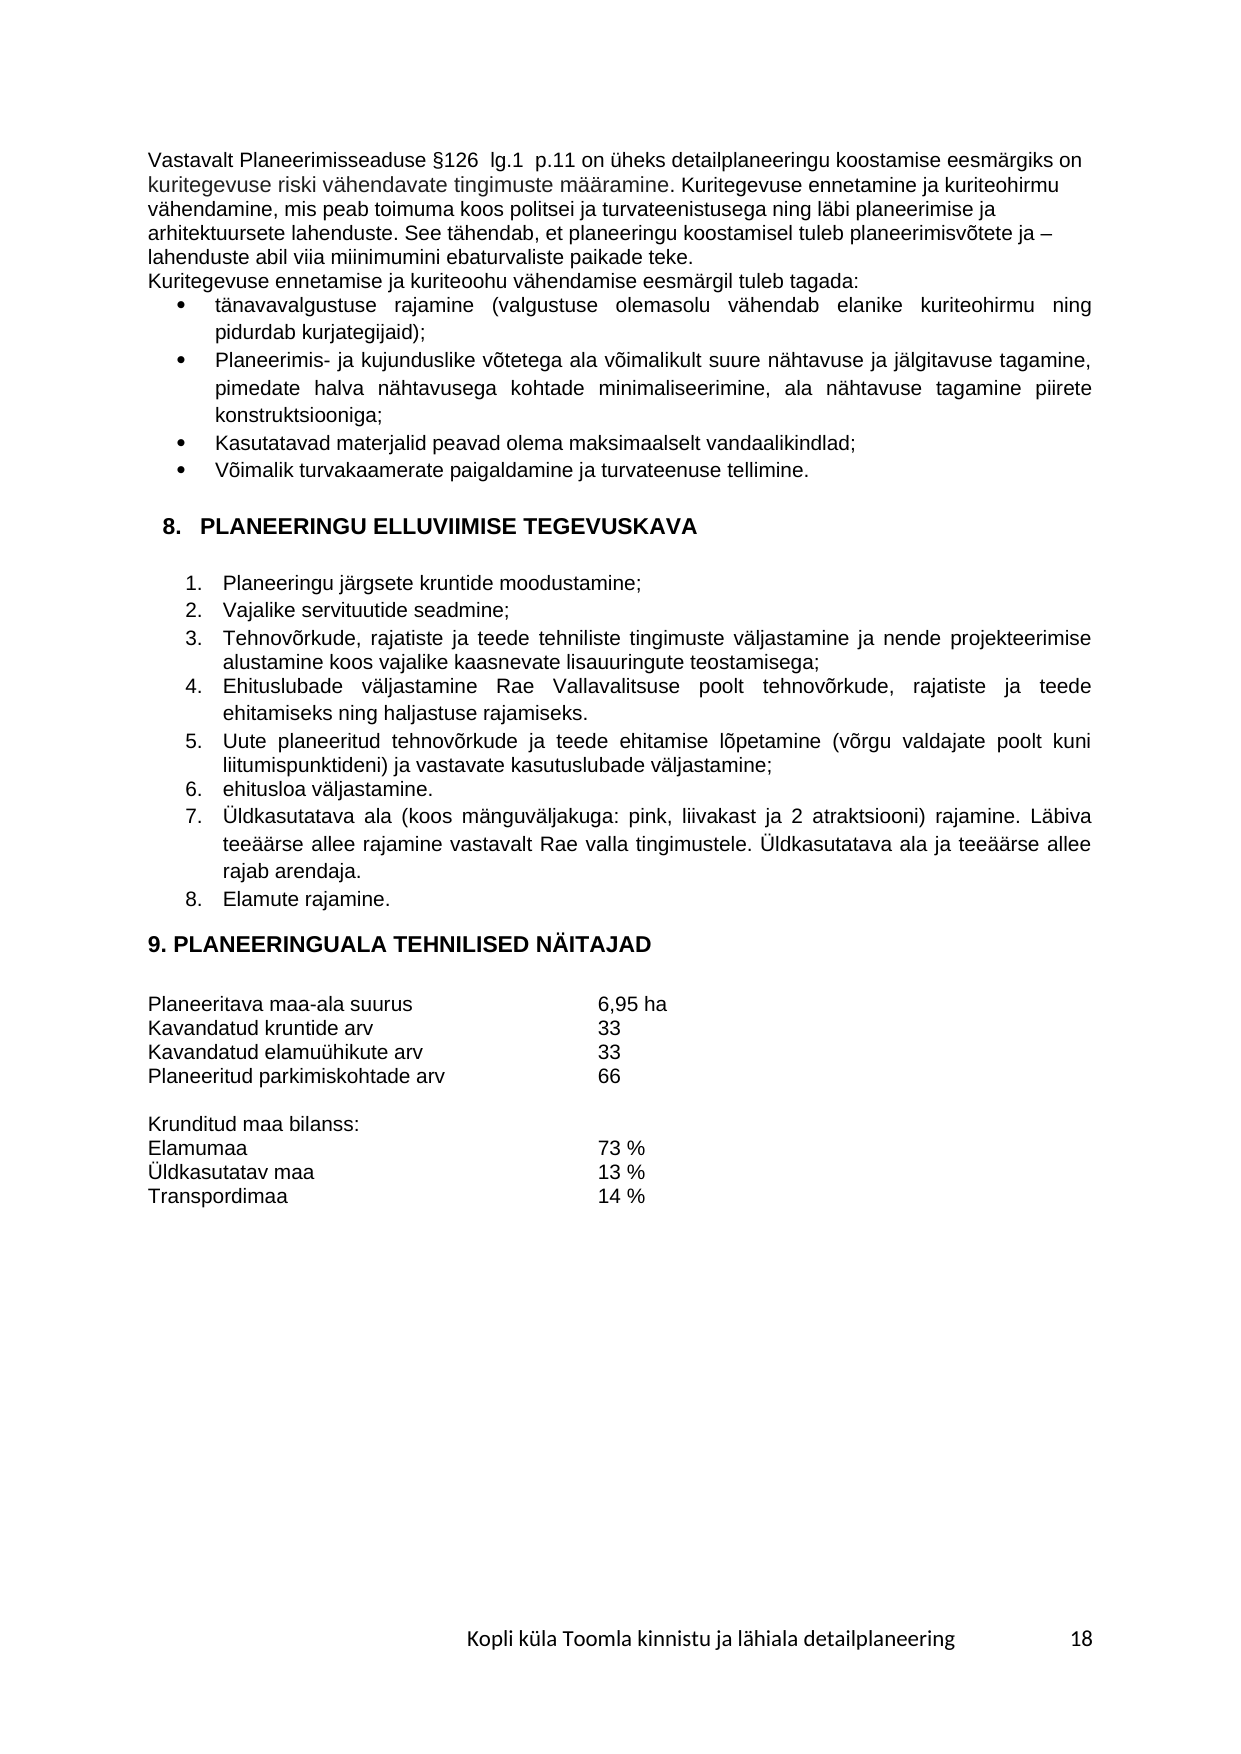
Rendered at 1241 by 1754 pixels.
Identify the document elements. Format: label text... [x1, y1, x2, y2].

text Üldkasutatav maa 13 % [148, 1160, 1093, 1184]
list ehitusloa väljastamine. [185, 777, 1093, 801]
list Ehituslubade väljastamine Rae Vallavalitsuse poolt tehnovõrkude, rajatiste ja teede ehitamiseks ning haljastuse rajamiseks. [185, 674, 1093, 725]
list Võimalik turvakaamerate paigaldamine ja turvateenuse tellimine. [177, 458, 1093, 482]
text Kuritegevuse ennetamise ja kuriteoohu vähendamise eesmärgil tuleb tagada: [148, 269, 1093, 293]
list Kasutatavad materjalid peavad olema maksimaalselt vandaalikindlad; [177, 430, 1093, 454]
text Kavandatud elamuühikute arv 33 [148, 1040, 1093, 1064]
text 9. PLANEERINGUALA TEHNILISED NÄITAJAD [148, 931, 1093, 958]
list Elamute rajamine. [185, 887, 1093, 911]
list tänavavalgustuse rajamine (valgustuse olemasolu vähendab elanike kuriteohirmu ning pidurdab kurjategijaid); [177, 293, 1093, 344]
list Uute planeeritud tehnovõrkude ja teede ehitamise lõpetamine (võrgu valdajate poolt kuni liitumispunktideni) ja vastavate kasutuslubade väljastamine; [185, 729, 1093, 777]
list Tehnovõrkude, rajatiste ja teede tehniliste tingimuste väljastamine ja nende projekteerimise alustamine koos vajalike kaasnevate lisauuringute teostamisega; [185, 626, 1093, 674]
text Vastavalt Planeerimisseaduse §126 lg.1 p.11 on üheks detailplaneeringu koostamise eesmärgiks on kuritegevuse riski vähendavate tingimuste määramine. Kuritegevuse ennetamine ja kuriteohirmu vähendamine, mis peab toimuma koos politsei ja turvateenistusega ning läbi planeerimise ja arhitektuursete lahenduste. See tähendab, et planeeringu koostamisel tuleb planeerimisvõtete ja –lahenduste abil viia miinimumini ebaturvaliste paikade teke. [148, 148, 1093, 269]
text Transpordimaa 14 % [148, 1184, 1093, 1208]
list Üldkasutatava ala (koos mänguväljakuga: pink, liivakast ja 2 atraktsiooni) rajamine. Läbiva teeäärse allee rajamine vastavalt Rae valla tingimustele. Üldkasutatava ala ja teeäärse allee rajab arendaja. [185, 804, 1093, 883]
text Planeeritud parkimiskohtade arv 66 [148, 1064, 1093, 1088]
text Kavandatud kruntide arv 33 [148, 1016, 1093, 1040]
text Planeeritava maa-ala suurus 6,95 ha [148, 992, 1093, 1016]
text Krunditud maa bilanss: [148, 1112, 1093, 1136]
list PLANEERINGU ELLUVIIMISE TEGEVUSKAVA [162, 513, 1093, 539]
text Elamumaa 73 % [148, 1136, 1093, 1160]
list Planeerimis- ja kujunduslike võtetega ala võimalikult suure nähtavuse ja jälgitavuse tagamine, pimedate halva nähtavusega kohtade minimaliseerimine, ala nähtavuse tagamine piirete konstruktsiooniga; [177, 348, 1093, 427]
list Vajalike servituutide seadmine; [185, 598, 1093, 622]
list Planeeringu järgsete kruntide moodustamine; [185, 571, 1093, 595]
